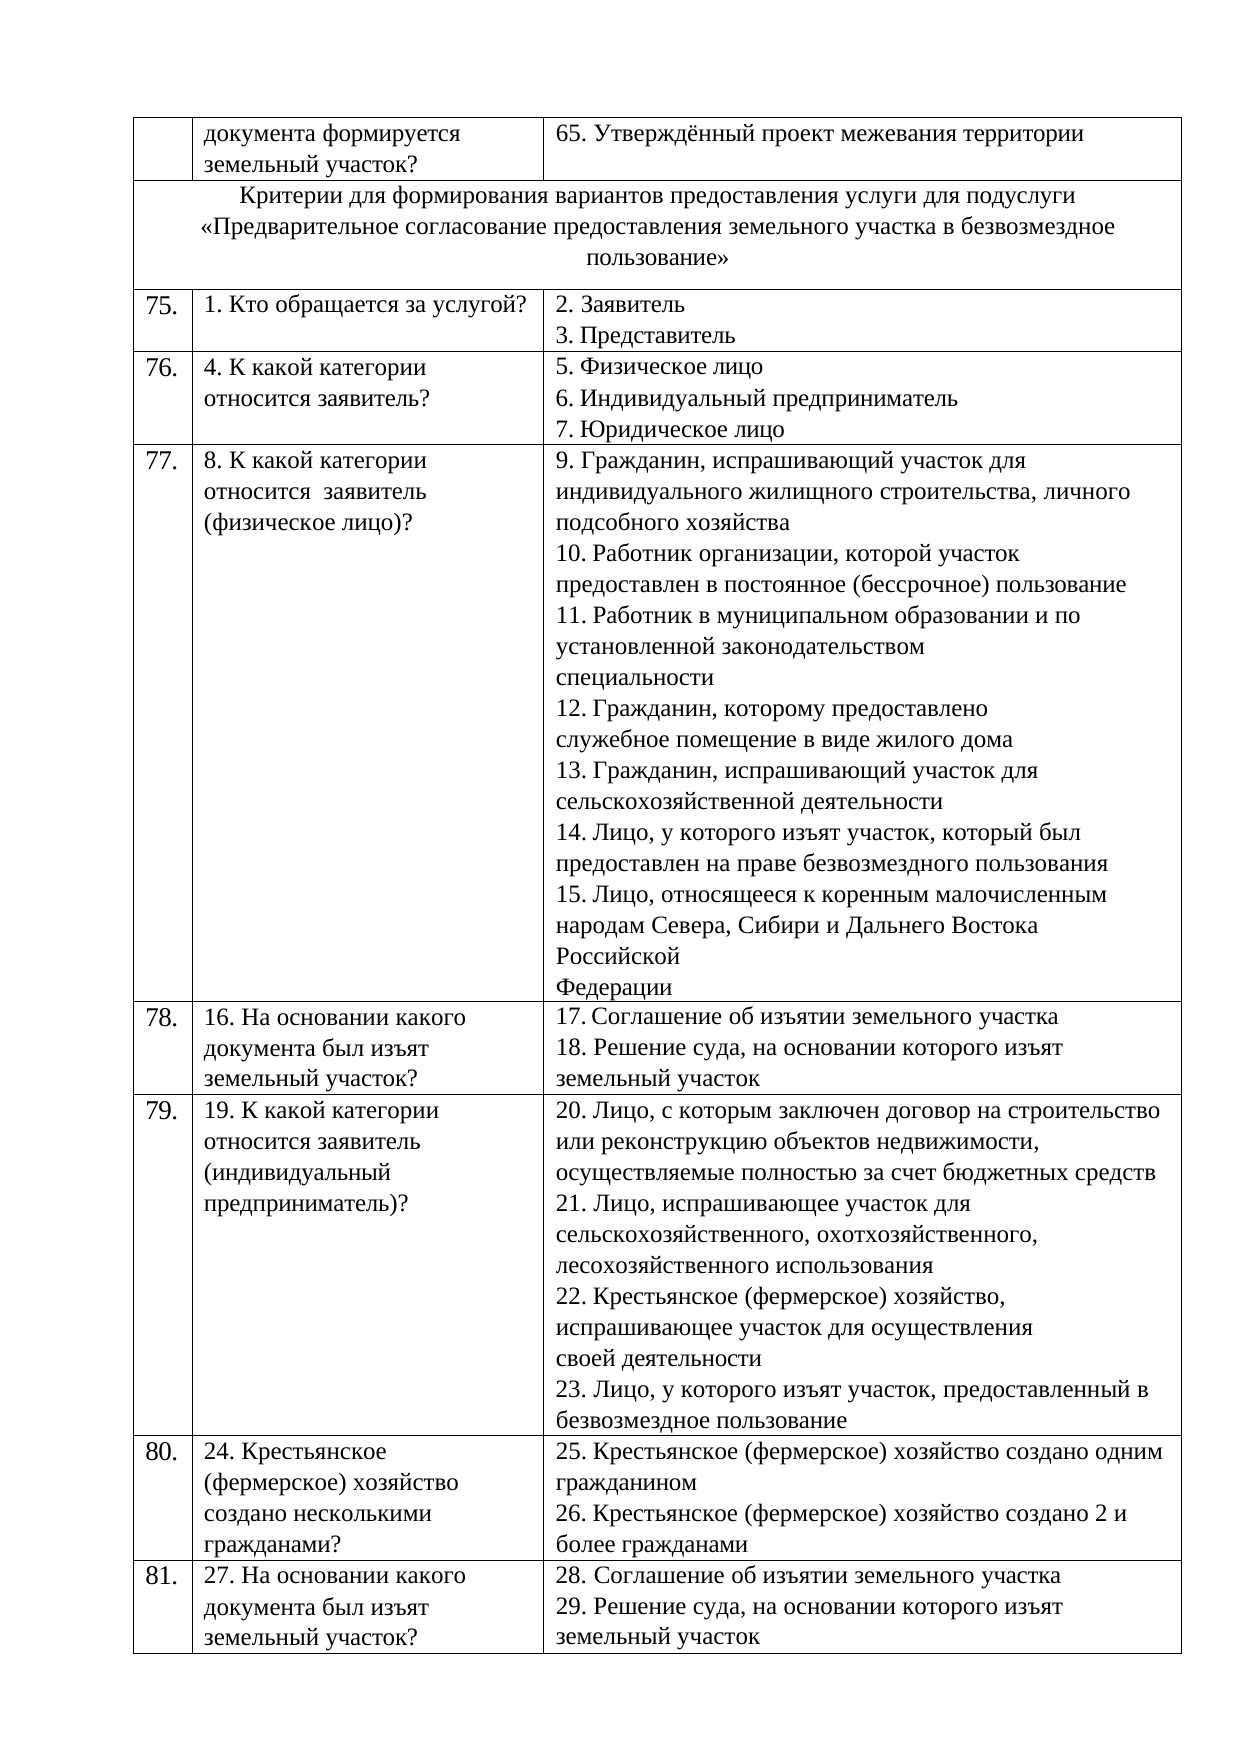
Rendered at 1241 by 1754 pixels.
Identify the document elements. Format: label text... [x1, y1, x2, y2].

table_cell Критерии для формирования вариантов предоставления услуги для подуслуги «Предварительное согласование предоставления земельного участка в безвозмездное пользование» [134, 181, 1181, 289]
table_cell 16. На основании какого документа был изъят земельный участок? [193, 1002, 543, 1094]
table_cell 24. Крестьянское (фермерское) хозяйство создано несколькими гражданами? [193, 1436, 543, 1559]
table_cell 75. [134, 290, 192, 351]
table_cell 19. К какой категории относится заявитель (индивидуальный предприниматель)? [193, 1095, 543, 1435]
table_cell Соглашение об изъятии земельного участка Решение суда, на основании которого изъят земельный участок [544, 1002, 1181, 1094]
table_cell 78. [134, 1002, 192, 1094]
table_cell 81. [134, 1561, 192, 1652]
table_cell Крестьянское (фермерское) хозяйство создано одним гражданином Крестьянское (фермерское) хозяйство создано 2 и более гражданами [544, 1436, 1181, 1559]
table_cell Соглашение об изъятии земельного участка Решение суда, на основании которого изъят земельный участок [544, 1561, 1181, 1652]
table_header документа формируется земельный участок? [193, 118, 543, 179]
table_header [134, 118, 192, 179]
table_cell 1. Кто обращается за услугой? [193, 290, 543, 351]
table_cell Физическое лицо Индивидуальный предприниматель Юридическое лицо [544, 352, 1181, 444]
table_cell 8. К какой категории относится заявитель (физическое лицо)? [193, 445, 543, 1001]
table_cell 80. [134, 1436, 192, 1559]
table_cell 77. [134, 445, 192, 1001]
table_cell 76. [134, 352, 192, 444]
table_cell 4. К какой категории относится заявитель? [193, 352, 543, 444]
table_header 65. Утверждённый проект межевания территории [544, 118, 1181, 179]
table_cell Гражданин, испрашивающий участок для индивидуального жилищного строительства, личного подсобного хозяйства Работник организации, которой участок предоставлен в постоянное (бессрочное) пользование Работник в муниципальном образовании и по установленной законодательством специальности Гражданин, которому предоставлено служебное помещение в виде жилого дома Гражданин, испрашивающий участок для сельскохозяйственной деятельности Лицо, у которого изъят участок, который был предоставлен на праве безвозмездного пользования Лицо, относящееся к коренным малочисленным народам Севера, Сибири и Дальнего Востока Российской Федерации [544, 445, 1181, 1001]
table_cell Заявитель Представитель [544, 290, 1181, 351]
table_cell Лицо, с которым заключен договор на строительство или реконструкцию объектов недвижимости, осуществляемые полностью за счет бюджетных средств Лицо, испрашивающее участок для сельскохозяйственного, охотхозяйственного, лесохозяйственного использования Крестьянское (фермерское) хозяйство, испрашивающее участок для осуществления своей деятельности Лицо, у которого изъят участок, предоставленный в безвозмездное пользование [544, 1095, 1181, 1435]
table_cell 27. На основании какого документа был изъят земельный участок? [193, 1561, 543, 1652]
table_cell 79. [134, 1095, 192, 1435]
